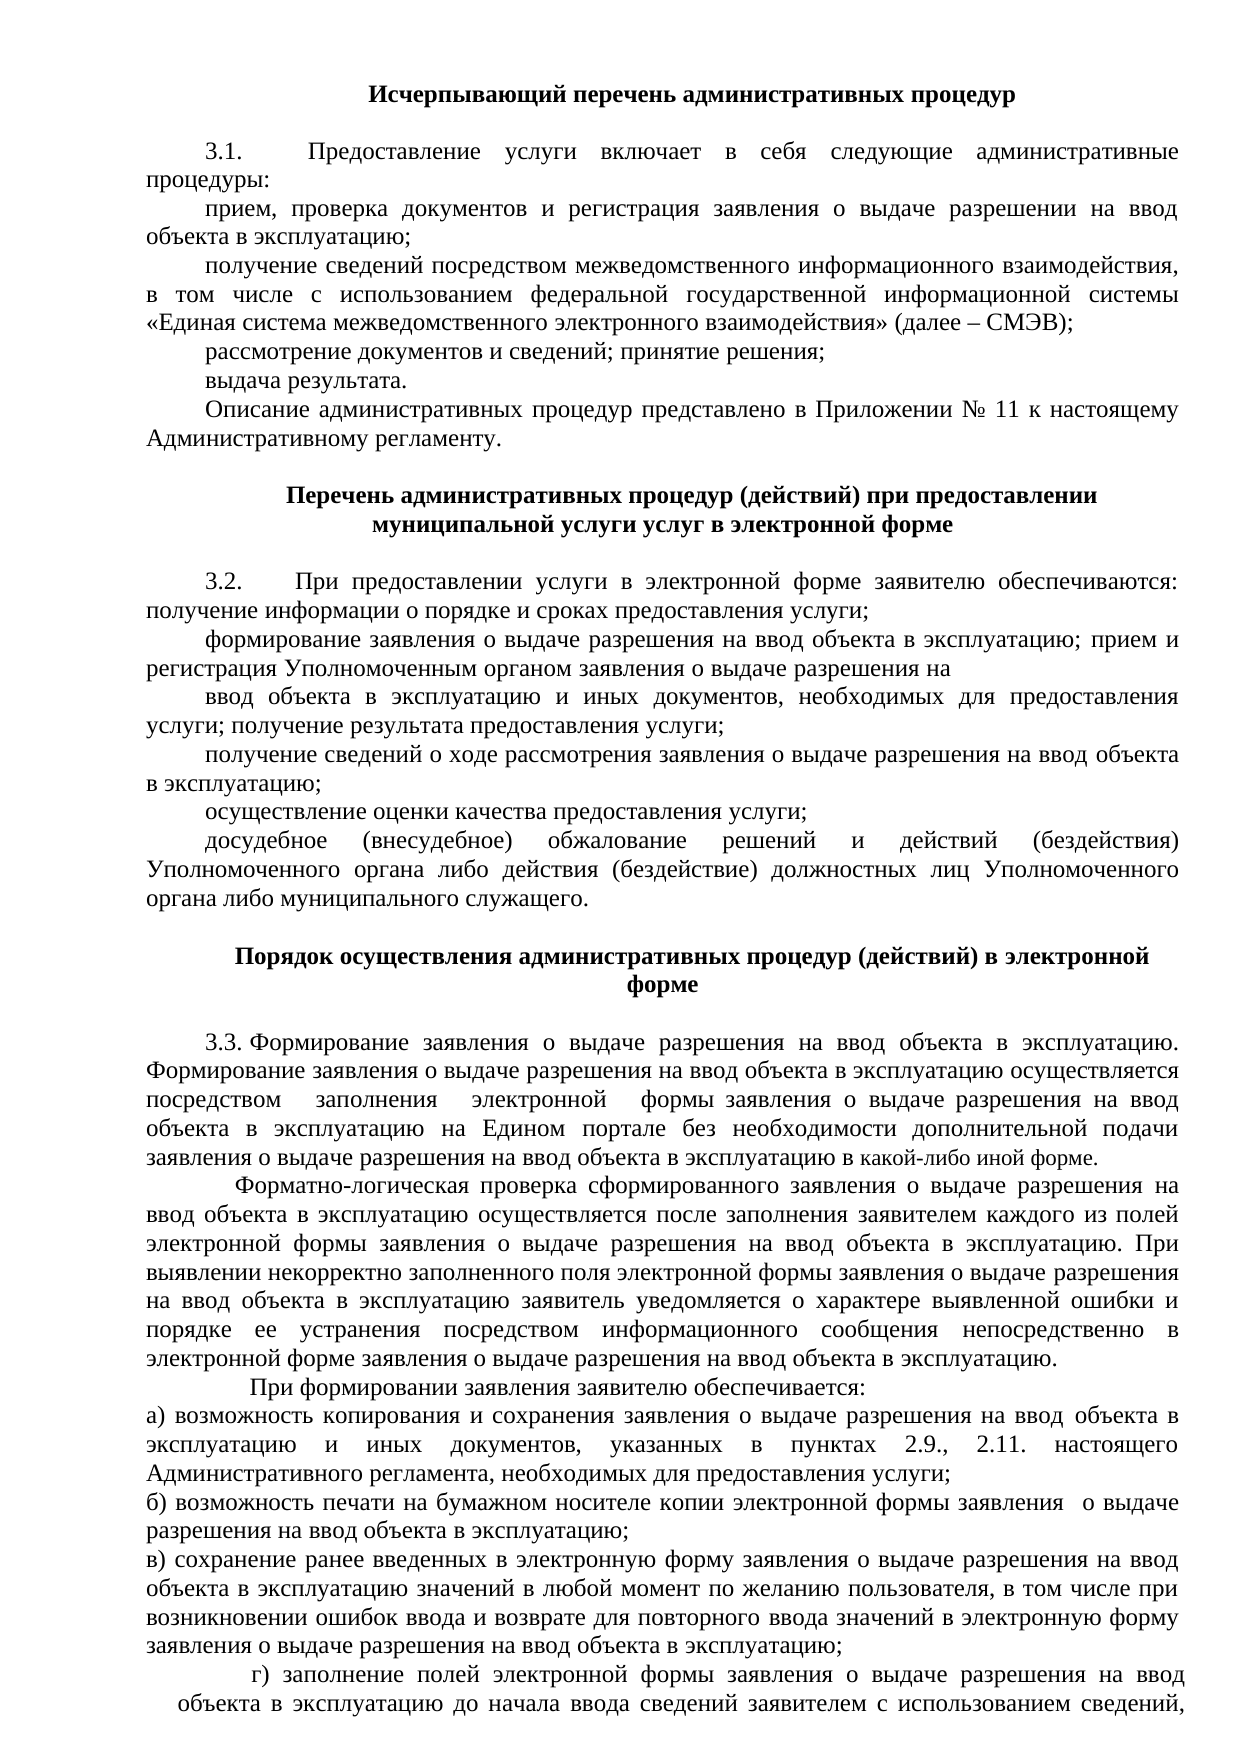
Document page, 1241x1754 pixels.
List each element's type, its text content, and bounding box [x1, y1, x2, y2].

text При формировании заявления заявителю обеспечивается: [146, 1372, 1179, 1400]
list При предоставлении услуги в электронной форме заявителю обеспечиваются: получение информации о порядке и сроках предоставления услуги; [146, 566, 1179, 624]
subtitle Порядок осуществления административных процедур (действий) в электронной форме [146, 941, 1179, 998]
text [177, 1659, 1186, 1717]
text рассмотрение документов и сведений; принятие решения; [146, 336, 1179, 365]
text осуществление оценки качества предоставления услуги; [146, 796, 1179, 825]
text ввод объекта в эксплуатацию и иных документов, необходимых для предоставления услуги; получение результата предоставления услуги; [146, 681, 1179, 739]
text Описание административных процедур представлено в Приложении № 11 к настоящему Административному регламенту. [146, 394, 1179, 451]
text формирование заявления о выдаче разрешения на ввод объекта в эксплуатацию; прием и регистрация Уполномоченным органом заявления о выдаче разрешения на [146, 624, 1179, 681]
subtitle Перечень административных процедур (действий) при предоставлении муниципальной услуги услуг в электронной форме [146, 481, 1179, 538]
list Предоставление услуги включает в себя следующие административные процедуры: [146, 136, 1179, 193]
text выдача результата. [146, 365, 1179, 394]
text получение сведений посредством межведомственного информационного взаимодействия, в том числе с использованием федеральной государственной информационной системы «Единая система межведомственного электронного взаимодействия» (далее – СМЭВ); [146, 250, 1179, 336]
text прием, проверка документов и регистрация заявления о выдаче разрешении на ввод объекта в эксплуатацию; [146, 193, 1179, 250]
text в) сохранение ранее введенных в электронную форму заявления о выдаче разрешения на ввод объекта в эксплуатацию значений в любой момент по желанию пользователя, в том числе при возникновении ошибок ввода и возврате для повторного ввода значений в электронную форму заявления о выдаче разрешения на ввод объекта в эксплуатацию; [146, 1544, 1179, 1659]
text б) возможность печати на бумажном носителе копии электронной формы заявления о выдаче разрешения на ввод объекта в эксплуатацию; [146, 1487, 1179, 1544]
text Исчерпывающий перечень административных процедур [146, 79, 1179, 107]
list Формирование заявления о выдаче разрешения на ввод объекта в эксплуатацию. Формирование заявления о выдаче разрешения на ввод объекта в эксплуатацию осуществляется посредством заполнения электронной формы заявления о выдаче разрешения на ввод объекта в эксплуатацию на Едином портале без необходимости дополнительной подачи заявления о выдаче разрешения на ввод объекта в эксплуатацию в какой-либо иной форме. [146, 1027, 1179, 1170]
text досудебное (внесудебное) обжалование решений и действий (бездействия) Уполномоченного органа либо действия (бездействие) должностных лиц Уполномоченного органа либо муниципального служащего. [146, 825, 1179, 911]
text получение сведений о ходе рассмотрения заявления о выдаче разрешения на ввод объекта в эксплуатацию; [146, 739, 1179, 796]
text а) возможность копирования и сохранения заявления о выдаче разрешения на ввод объекта в эксплуатацию и иных документов, указанных в пунктах 2.9., 2.11. настоящего Административного регламента, необходимых для предоставления услуги; [146, 1400, 1179, 1487]
text Форматно-логическая проверка сформированного заявления о выдаче разрешения на ввод объекта в эксплуатацию осуществляется после заполнения заявителем каждого из полей электронной формы заявления о выдаче разрешения на ввод объекта в эксплуатацию. При выявлении некорректно заполненного поля электронной формы заявления о выдаче разрешения на ввод объекта в эксплуатацию заявитель уведомляется о характере выявленной ошибки и порядке ее устранения посредством информационного сообщения непосредственно в электронной форме заявления о выдаче разрешения на ввод объекта в эксплуатацию. [146, 1170, 1179, 1372]
